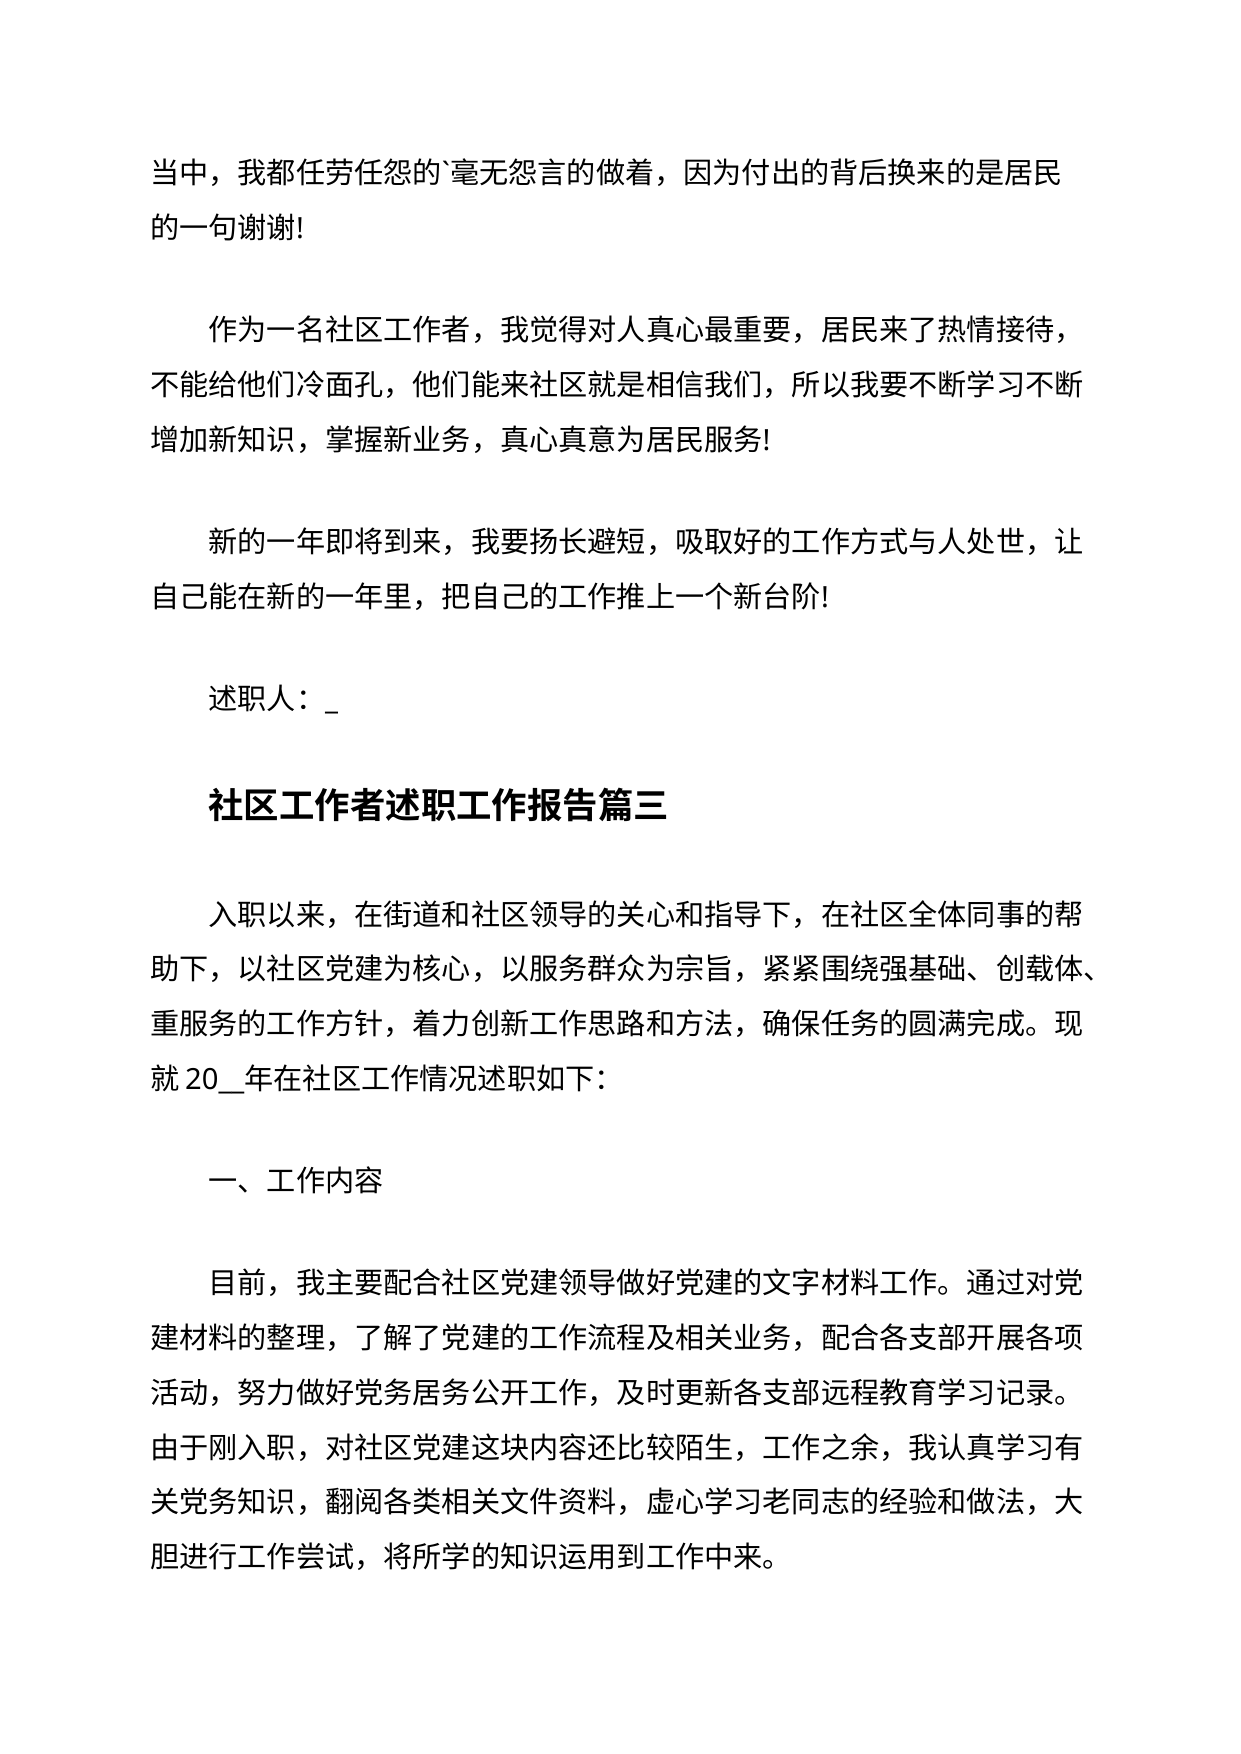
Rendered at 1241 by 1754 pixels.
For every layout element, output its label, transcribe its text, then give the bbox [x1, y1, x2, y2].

text 目前，我主要配合社区党建领导做好党建的文字材料工作。通过对党建材料的整理，了解了党建的工作流程及相关业务，配合各支部开展各项活动，努力做好党务居务公开工作，及时更新各支部远程教育学习记录。由于刚入职，对社区党建这块内容还比较陌生，工作之余，我认真学习有关党务知识，翻阅各类相关文件资料，虚心学习老同志的经验和做法，大胆进行工作尝试，将所学的知识运用到工作中来。 [150, 1259, 1090, 1576]
text 一、工作内容 [150, 1158, 1090, 1200]
text 新的一年即将到来，我要扬长避短，吸取好的工作方式与人处世，让自己能在新的一年里，把自己的工作推上一个新台阶! [150, 519, 1090, 616]
text 入职以来，在街道和社区领导的关心和指导下，在社区全体同事的帮助下，以社区党建为核心，以服务群众为宗旨，紧紧围绕强基础、创载体、重服务的工作方针，着力创新工作思路和方法，确保任务的圆满完成。现就20__年在社区工作情况述职如下： [150, 891, 1090, 1098]
text 社区工作者述职工作报告篇三 [150, 778, 1090, 829]
text 述职人：_ [150, 676, 1090, 718]
text 作为一名社区工作者，我觉得对人真心最重要，居民来了热情接待，不能给他们冷面孔，他们能来社区就是相信我们，所以我要不断学习不断增加新知识，掌握新业务，真心真意为居民服务! [150, 307, 1090, 459]
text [150, 150, 1090, 247]
